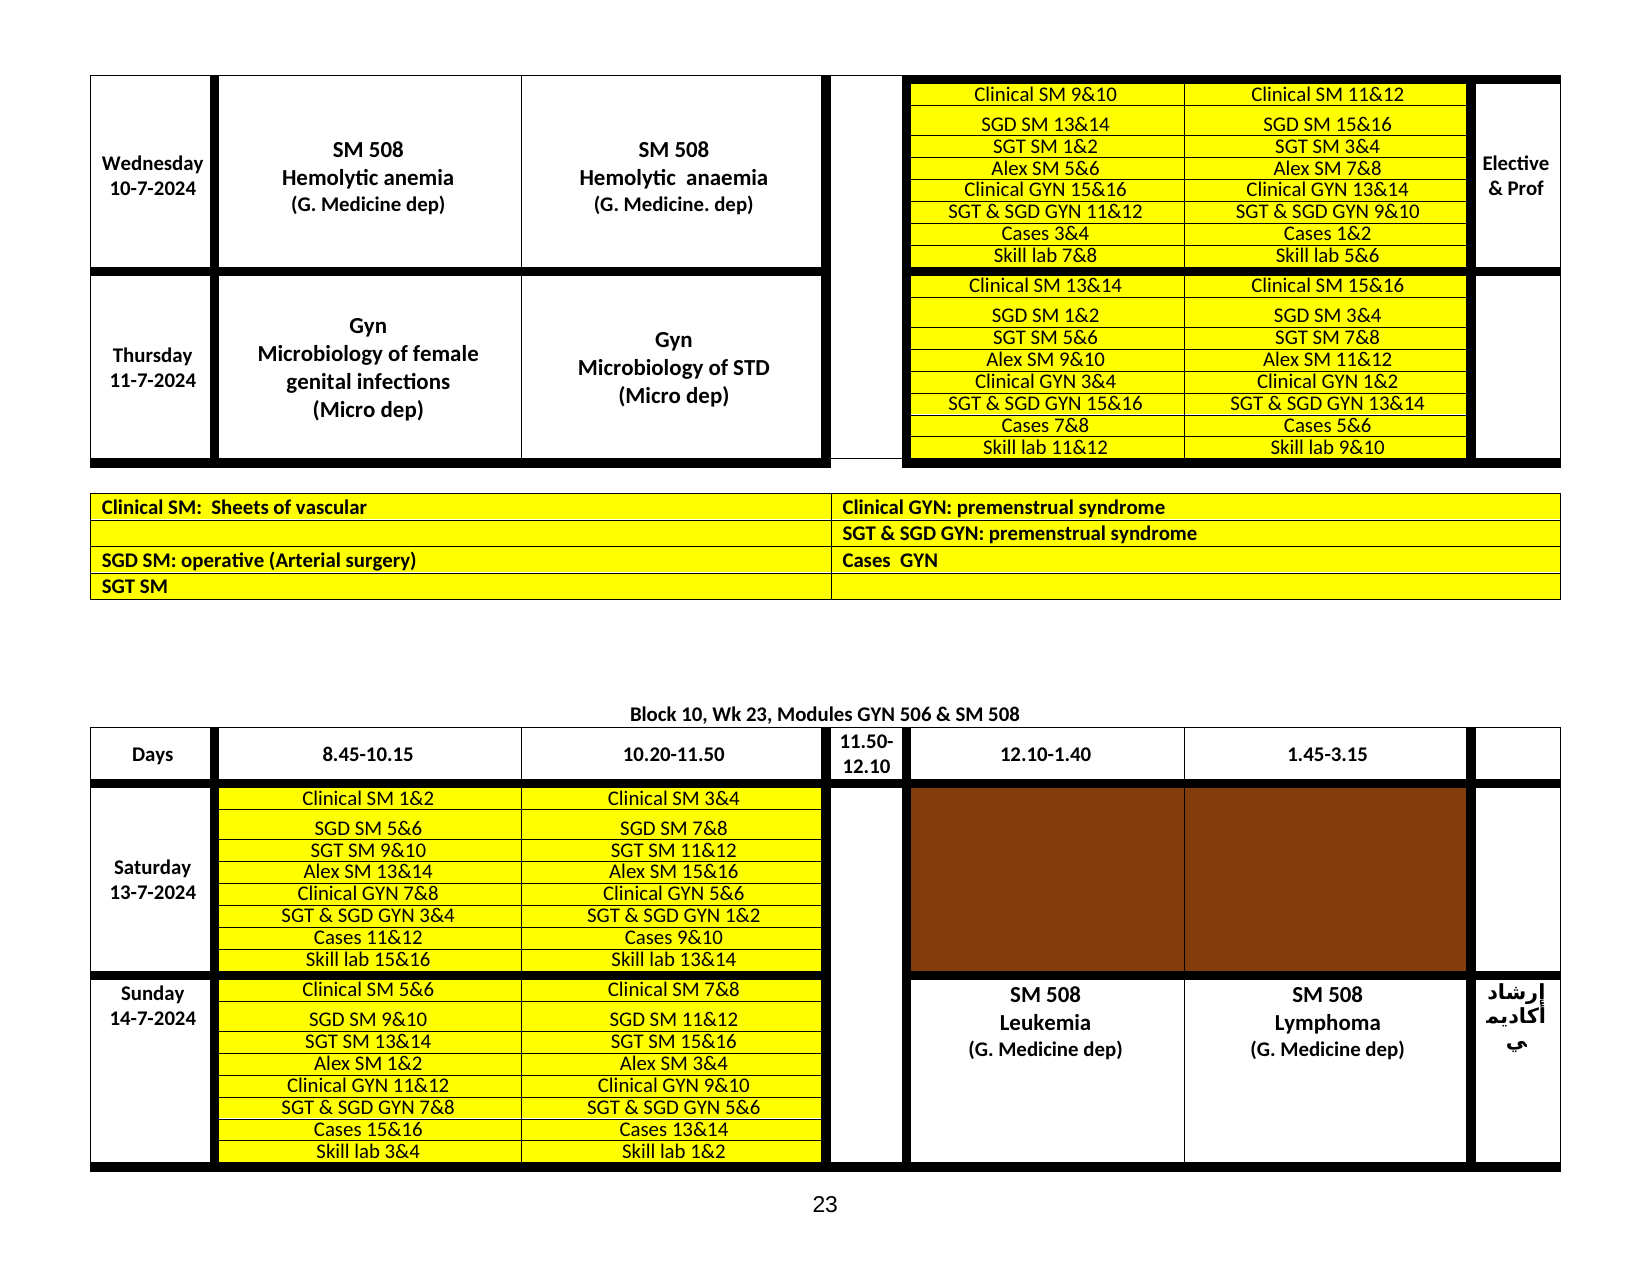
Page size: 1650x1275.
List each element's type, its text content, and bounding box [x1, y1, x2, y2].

table_cell Gyn Microbiology of STD (Micro dep) [522, 276, 821, 458]
table_header [1476, 728, 1560, 779]
table_cell [831, 788, 902, 1162]
table_cell [832, 574, 1469, 599]
table_cell [240, 574, 831, 599]
table_cell SGT & SGD GYN 5&6 [522, 1098, 821, 1118]
table_cell Skill lab 13&14 [522, 950, 821, 971]
table_cell Skill lab 15&16 [219, 950, 521, 971]
table_cell Skill lab 3&4 [219, 1141, 521, 1162]
table_cell SGD SM 9&10 [219, 1002, 521, 1031]
table_cell Alex SM 11&12 [1185, 350, 1466, 371]
table_cell Sunday 14-7-2024 [91, 980, 210, 1162]
table_cell [1476, 788, 1560, 971]
table_cell Cases 13&14 [522, 1120, 821, 1140]
table_cell Alex SM 13&14 [219, 862, 521, 883]
table_cell Alex SM 15&16 [522, 862, 821, 883]
table_cell SGD SM 1&2 [911, 298, 1184, 327]
table_cell Clinical SM 15&16 [1185, 276, 1466, 297]
table_header 10.20-11.50 [522, 728, 821, 779]
table_cell [1469, 521, 1560, 546]
table_cell Cases 5&6 [1185, 416, 1466, 436]
table_cell Skill lab 5&6 [1185, 246, 1466, 267]
table_cell Alex SM 5&6 [911, 158, 1184, 179]
table_cell SGT & SGD GYN 9&10 [1185, 202, 1466, 223]
table_cell SGT & SGD GYN 3&4 [219, 906, 521, 927]
table_cell Thursday 11-7-2024 [91, 276, 210, 458]
table_cell [1476, 276, 1560, 458]
table_cell SGD SM 13&14 [911, 106, 1184, 135]
table_cell SM 508 Hemolytic anemia (G. Medicine dep) [219, 76, 521, 267]
table_cell Clinical GYN 9&10 [522, 1076, 821, 1097]
table_header 8.45-10.15 [219, 728, 521, 779]
table_cell Clinical SM 7&8 [522, 980, 821, 1001]
table_cell SGT & SGD GYN 15&16 [911, 394, 1184, 414]
table_cell Alex SM 3&4 [522, 1054, 821, 1075]
table_cell Clinical SM 9&10 [911, 84, 1184, 105]
table_cell SGT SM 1&2 [911, 136, 1184, 157]
table_header Clinical SM: Sheets of vascular [91, 494, 634, 519]
table_cell SM 508 Hemolytic anaemia (G. Medicine. dep) [522, 76, 821, 267]
table_cell SGD SM 11&12 [522, 1002, 821, 1031]
table_cell SGT & SGD GYN 7&8 [219, 1098, 521, 1118]
table_cell Clinical GYN 3&4 [911, 372, 1184, 393]
table_cell SM 508 Leukemia (G. Medicine dep) [911, 980, 1184, 1162]
table_header [1469, 494, 1560, 519]
table_cell إرشاد أكاديمي [1476, 980, 1560, 1162]
table_cell [1469, 574, 1560, 599]
text Block 10, Wk 23, Modules GYN 506 & SM 508 [90, 702, 1560, 727]
table_cell SGT SM 11&12 [522, 840, 821, 861]
table_cell SGT & SGD GYN 1&2 [522, 906, 821, 927]
table_header 1.45-3.15 [1185, 728, 1466, 779]
table_cell SGD SM 7&8 [522, 810, 821, 839]
table_cell SGT SM [91, 574, 240, 599]
table_cell Skill lab 9&10 [1185, 437, 1466, 458]
table_cell Clinical SM 13&14 [911, 276, 1184, 297]
table_cell [1185, 788, 1466, 971]
table_cell Skill lab 7&8 [911, 246, 1184, 267]
table_cell SGT & SGD GYN: premenstrual syndrome [832, 521, 1469, 546]
table_header [634, 494, 831, 519]
table_cell SGT SM 7&8 [1185, 328, 1466, 349]
table_cell SGT & SGD GYN 13&14 [1185, 394, 1466, 414]
table_cell Clinical SM 11&12 [1185, 84, 1466, 105]
table_cell Clinical SM 5&6 [219, 980, 521, 1001]
table_cell SGT SM 3&4 [1185, 136, 1466, 157]
table_cell Clinical SM 1&2 [219, 788, 521, 809]
table_cell [1469, 547, 1560, 572]
table_header Days [91, 728, 210, 779]
table_header 12.10-1.40 [911, 728, 1184, 779]
table_cell Clinical GYN 5&6 [522, 884, 821, 905]
table_cell Alex SM 9&10 [911, 350, 1184, 371]
table_cell Saturday 13-7-2024 [91, 788, 210, 971]
table_header 11.50-12.10 [831, 728, 902, 779]
table_cell SGT SM 15&16 [522, 1032, 821, 1053]
table_cell Cases GYN [832, 547, 1469, 572]
table_cell Elective & Prof [1476, 84, 1560, 267]
table_cell SGT SM 5&6 [911, 328, 1184, 349]
table_cell Clinical SM 3&4 [522, 788, 821, 809]
table_cell Clinical GYN 13&14 [1185, 180, 1466, 201]
table_cell Skill lab 1&2 [522, 1141, 821, 1162]
table_cell [91, 521, 240, 546]
table_cell Cases 15&16 [219, 1120, 521, 1140]
table_cell Clinical GYN 1&2 [1185, 372, 1466, 393]
table_cell Wednesday 10-7-2024 [91, 76, 210, 267]
table_cell SGD SM 5&6 [219, 810, 521, 839]
table_cell Clinical GYN 11&12 [219, 1076, 521, 1097]
table_header Clinical GYN: premenstrual syndrome [832, 494, 1469, 519]
table_cell Cases 7&8 [911, 416, 1184, 436]
table_cell [911, 788, 1184, 971]
table_cell Skill lab 11&12 [911, 437, 1184, 458]
table_cell Clinical GYN 15&16 [911, 180, 1184, 201]
table_cell Cases 1&2 [1185, 224, 1466, 245]
table_cell SGT & SGD GYN 11&12 [911, 202, 1184, 223]
table_cell Clinical GYN 7&8 [219, 884, 521, 905]
table_cell Gyn Microbiology of female genital infections (Micro dep) [219, 276, 521, 458]
table_cell Cases 3&4 [911, 224, 1184, 245]
table_cell SM 508 Lymphoma (G. Medicine dep) [1185, 980, 1466, 1162]
table_cell [521, 547, 831, 572]
table_cell Cases 9&10 [522, 928, 821, 949]
table_cell SGD SM 15&16 [1185, 106, 1466, 135]
table_cell Alex SM 1&2 [219, 1054, 521, 1075]
table_cell SGT SM 9&10 [219, 840, 521, 861]
table_cell [240, 521, 831, 546]
table_cell SGD SM 3&4 [1185, 298, 1466, 327]
table_cell SGD SM: operative (Arterial surgery) [91, 547, 521, 572]
table_cell Cases 11&12 [219, 928, 521, 949]
table_cell SGT SM 13&14 [219, 1032, 521, 1053]
table_cell Alex SM 7&8 [1185, 158, 1466, 179]
